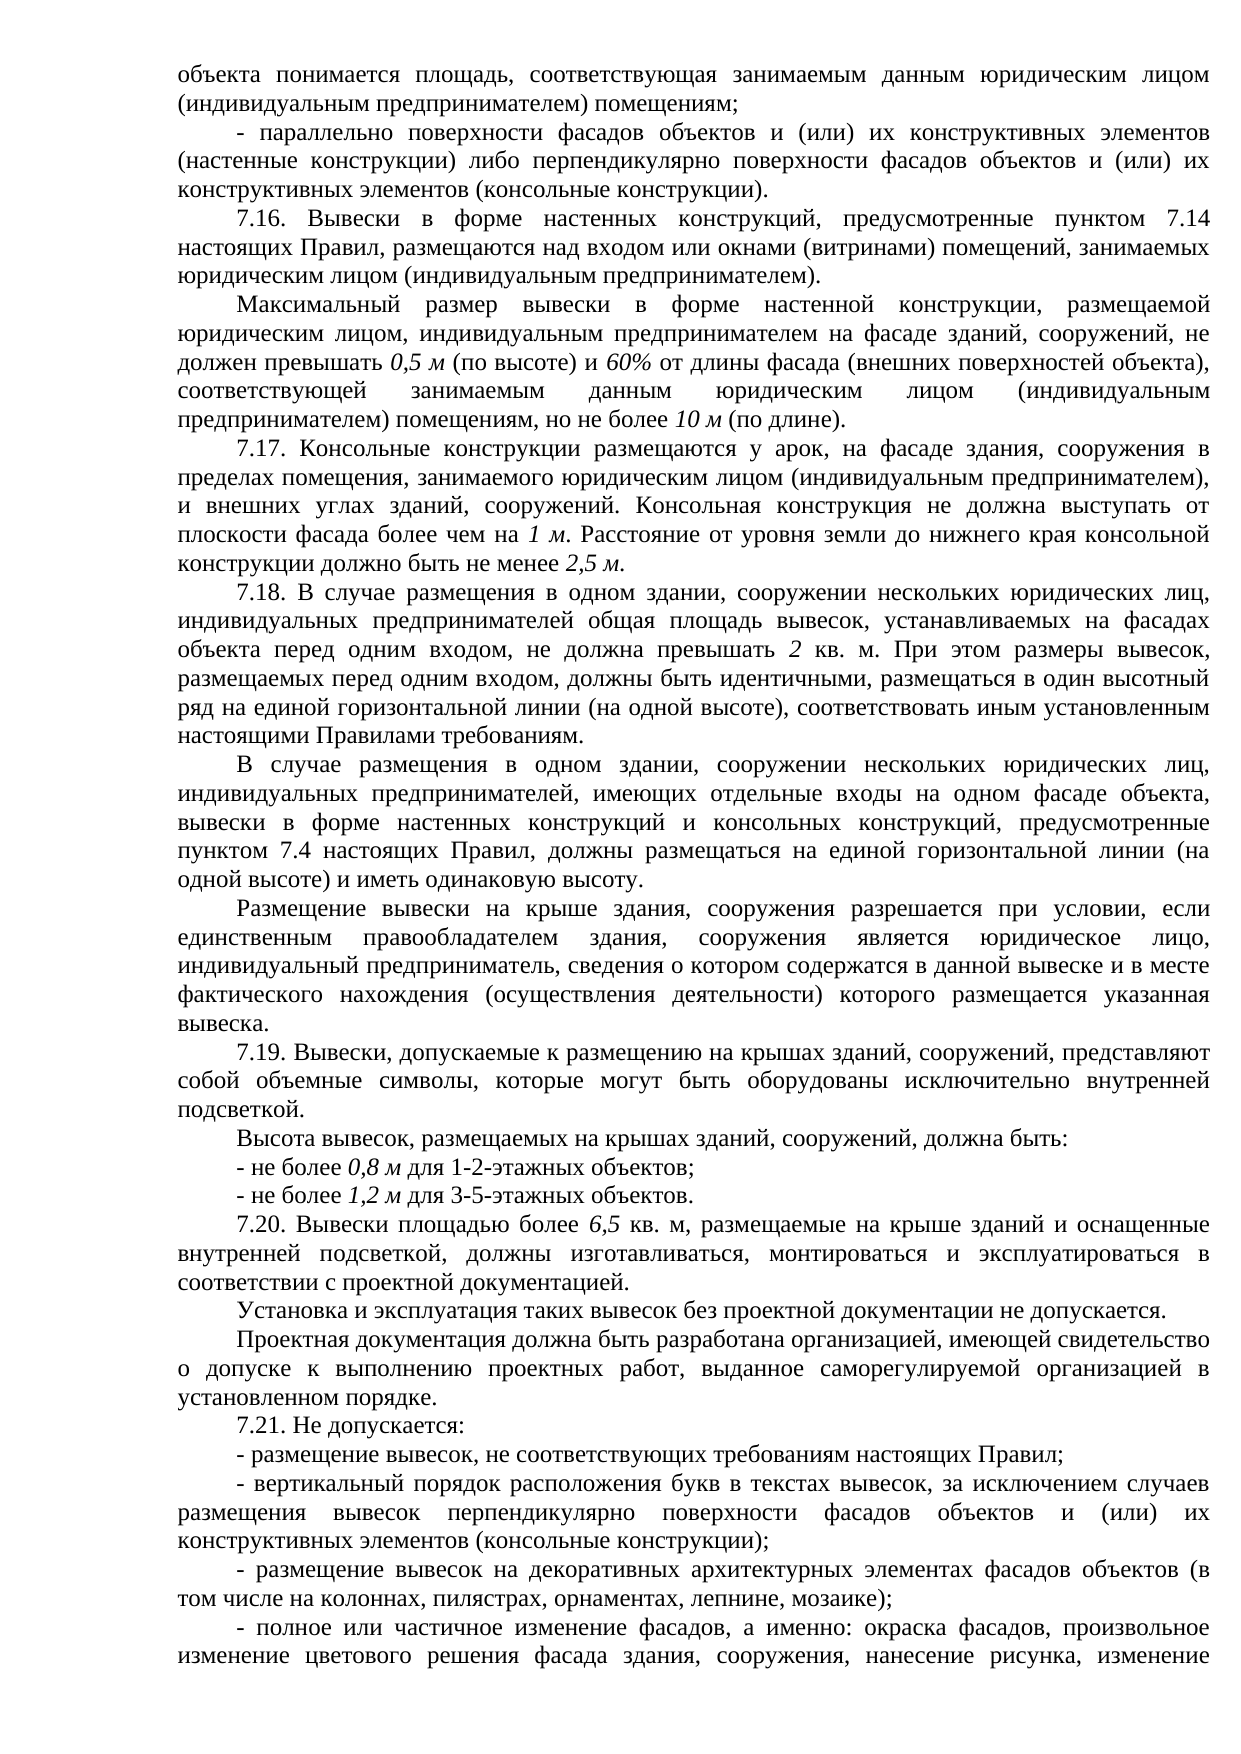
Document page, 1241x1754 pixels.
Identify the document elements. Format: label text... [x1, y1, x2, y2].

text 7.17. Консольные конструкции размещаются у арок, на фасаде здания, сооружения в пределах помещения, занимаемого юридическим лицом (индивидуальным предпринимателем), и внешних углах зданий, сооружений. Консольная конструкция не должна выступать от плоскости фасада более чем на 1 м. Расстояние от уровня земли до нижнего края консольной конструкции должно быть не менее 2,5 м. [177, 433, 1211, 577]
text Установка и эксплуатация таких вывесок без проектной документации не допускается. [177, 1295, 1211, 1324]
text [177, 59, 1211, 117]
text - вертикальный порядок расположения букв в текстах вывесок, за исключением случаев размещения вывесок перпендикулярно поверхности фасадов объектов и (или) их конструктивных элементов (консольные конструкции); [177, 1468, 1211, 1554]
text Размещение вывески на крыше здания, сооружения разрешается при условии, если единственным правообладателем здания, сооружения является юридическое лицо, индивидуальный предприниматель, сведения о котором содержатся в данной вывеске и в месте фактического нахождения (осуществления деятельности) которого размещается указанная вывеска. [177, 893, 1211, 1037]
text Максимальный размер вывески в форме настенной конструкции, размещаемой юридическим лицом, индивидуальным предпринимателем на фасаде зданий, сооружений, не должен превышать 0,5 м (по высоте) и 60% от длины фасада (внешних поверхностей объекта), соответствующей занимаемым данным юридическим лицом (индивидуальным предпринимателем) помещениям, но не более 10 м (по длине). [177, 289, 1211, 433]
text - параллельно поверхности фасадов объектов и (или) их конструктивных элементов (настенные конструкции) либо перпендикулярно поверхности фасадов объектов и (или) их конструктивных элементов (консольные конструкции). [177, 117, 1211, 203]
text 7.20. Вывески площадью более 6,5 кв. м, размещаемые на крыше зданий и оснащенные внутренней подсветкой, должны изготавливаться, монтироваться и эксплуатироваться в соответствии с проектной документацией. [177, 1209, 1211, 1295]
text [177, 1612, 1211, 1669]
text - не более 1,2 м для 3-5-этажных объектов. [177, 1180, 1211, 1209]
text - размещение вывесок на декоративных архитектурных элементах фасадов объектов (в том числе на колоннах, пилястрах, орнаментах, лепнине, мозаике); [177, 1554, 1211, 1612]
text - размещение вывесок, не соответствующих требованиям настоящих Правил; [177, 1439, 1211, 1468]
text 7.19. Вывески, допускаемые к размещению на крышах зданий, сооружений, представляют собой объемные символы, которые могут быть оборудованы исключительно внутренней подсветкой. [177, 1037, 1211, 1123]
text 7.18. В случае размещения в одном здании, сооружении нескольких юридических лиц, индивидуальных предпринимателей общая площадь вывесок, устанавливаемых на фасадах объекта перед одним входом, не должна превышать 2 кв. м. При этом размеры вывесок, размещаемых перед одним входом, должны быть идентичными, размещаться в один высотный ряд на единой горизонтальной линии (на одной высоте), соответствовать иным установленным настоящими Правилами требованиям. [177, 577, 1211, 749]
text 7.21. Не допускается: [177, 1410, 1211, 1439]
text Проектная документация должна быть разработана организацией, имеющей свидетельство о допуске к выполнению проектных работ, выданное саморегулируемой организацией в установленном порядке. [177, 1324, 1211, 1410]
text 7.16. Вывески в форме настенных конструкций, предусмотренные пунктом 7.14 настоящих Правил, размещаются над входом или окнами (витринами) помещений, занимаемых юридическим лицом (индивидуальным предпринимателем). [177, 203, 1211, 289]
text В случае размещения в одном здании, сооружении нескольких юридических лиц, индивидуальных предпринимателей, имеющих отдельные входы на одном фасаде объекта, вывески в форме настенных конструкций и консольных конструкций, предусмотренные пунктом 7.4 настоящих Правил, должны размещаться на единой горизонтальной линии (на одной высоте) и иметь одинаковую высоту. [177, 749, 1211, 893]
text Высота вывесок, размещаемых на крышах зданий, сооружений, должна быть: [177, 1123, 1211, 1152]
text - не более 0,8 м для 1-2-этажных объектов; [177, 1152, 1211, 1180]
